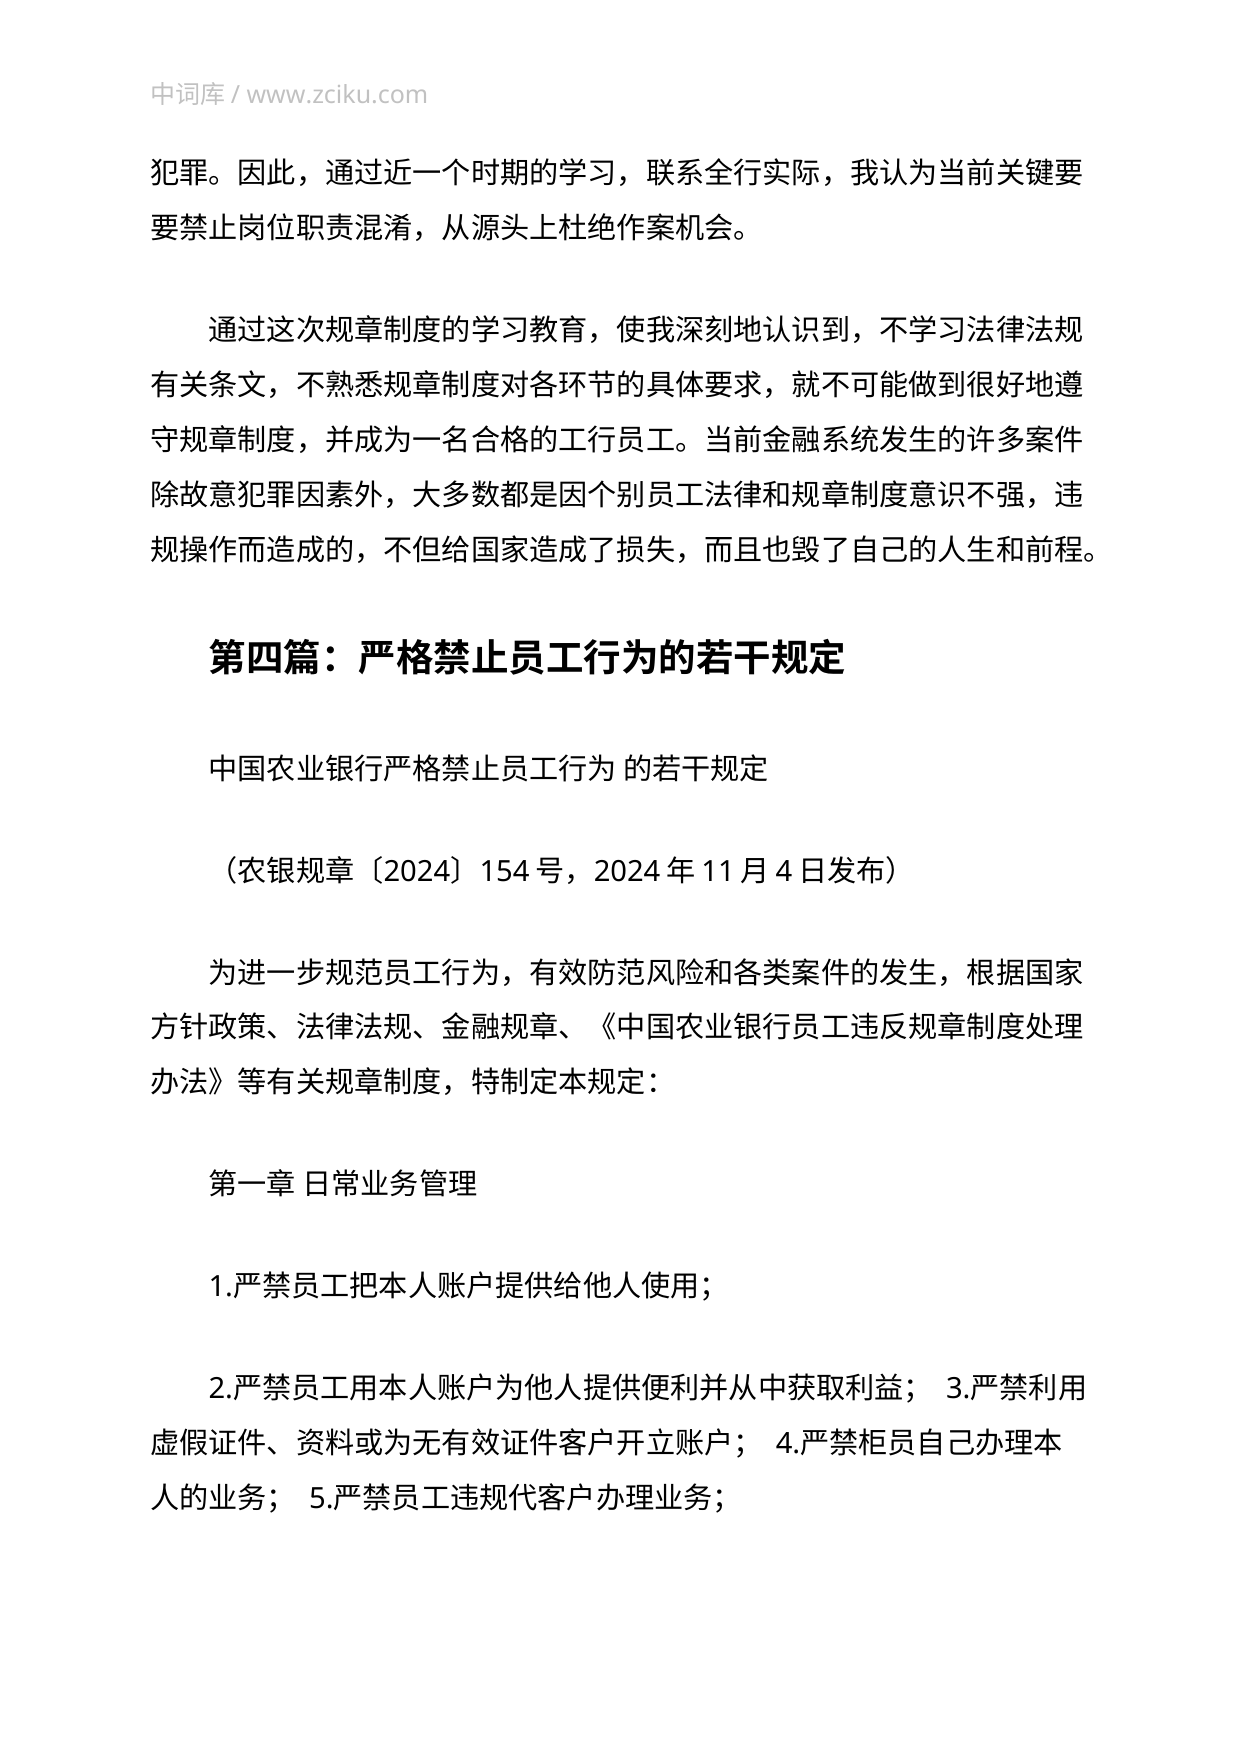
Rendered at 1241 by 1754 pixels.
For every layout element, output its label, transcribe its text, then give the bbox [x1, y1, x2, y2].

text 第一章 日常业务管理 [150, 1161, 1090, 1203]
text 1.严禁员工把本人账户提供给他人使用； [150, 1262, 1090, 1305]
text 第四篇：严格禁止员工行为的若干规定 [150, 628, 1090, 682]
text 2.严禁员工用本人账户为他人提供便利并从中获取利益； 3.严禁利用虚假证件、资料或为无有效证件客户开立账户； 4.严禁柜员自己办理本人的业务； 5.严禁员工违规代客户办理业务； [150, 1364, 1090, 1517]
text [150, 150, 1090, 247]
text 通过这次规章制度的学习教育，使我深刻地认识到，不学习法律法规有关条文，不熟悉规章制度对各环节的具体要求，就不可能做到很好地遵守规章制度，并成为一名合格的工行员工。当前金融系统发生的许多案件除故意犯罪因素外，大多数都是因个别员工法律和规章制度意识不强，违规操作而造成的，不但给国家造成了损失，而且也毁了自己的人生和前程。 [150, 307, 1090, 568]
text （农银规章〔2024〕154号，2024年11月4日发布） [150, 847, 1090, 889]
text 中国农业银行严格禁止员工行为 的若干规定 [150, 745, 1090, 788]
text 为进一步规范员工行为，有效防范风险和各类案件的发生，根据国家方针政策、法律法规、金融规章、《中国农业银行员工违反规章制度处理办法》等有关规章制度，特制定本规定： [150, 949, 1090, 1101]
